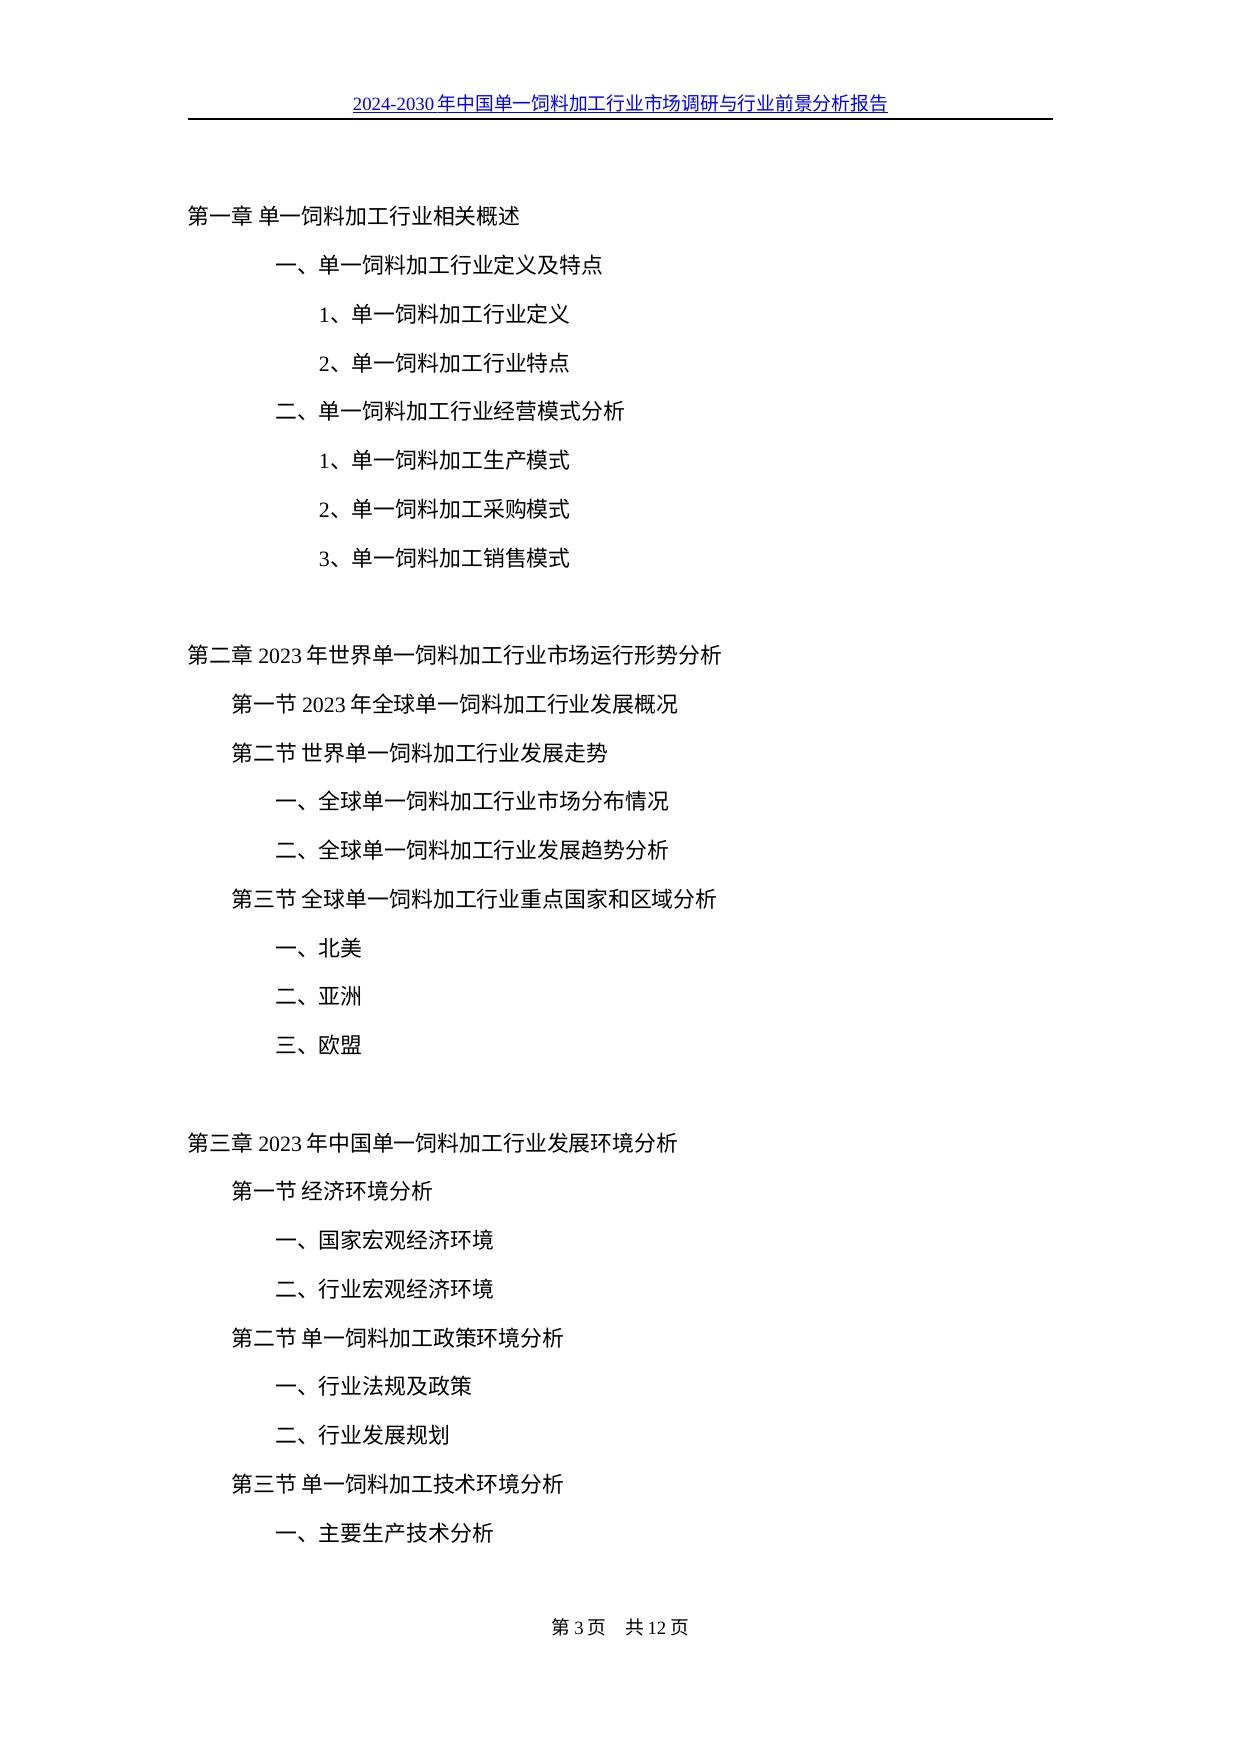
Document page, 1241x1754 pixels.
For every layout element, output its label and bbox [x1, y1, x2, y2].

text [187, 150, 1053, 1548]
